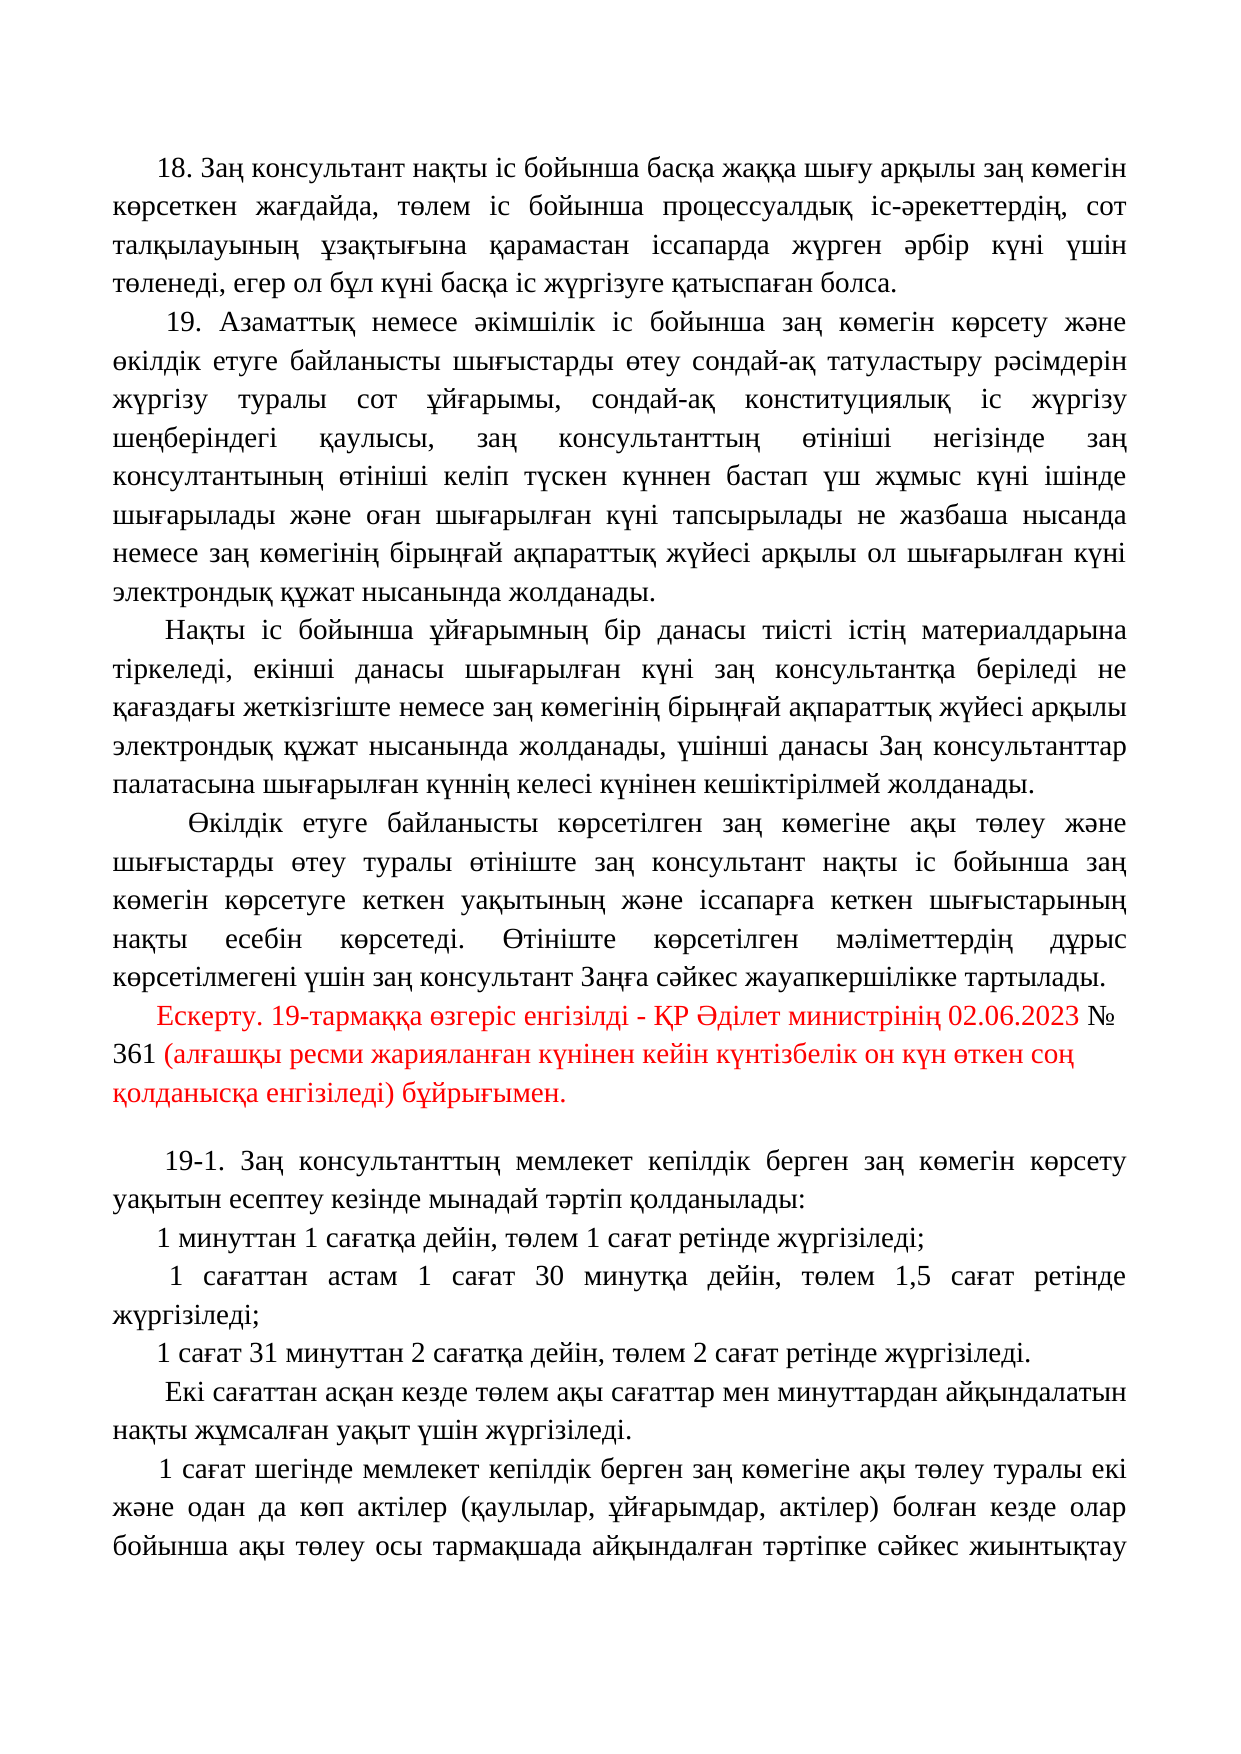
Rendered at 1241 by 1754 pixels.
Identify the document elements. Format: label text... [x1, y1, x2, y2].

text Нақты іс бойынша ұйғарымның бір данасы тиісті істің материалдарына тіркеледі, екінші данасы шығарылған күні заң консультантқа беріледі не қағаздағы жеткізгіште немесе заң көмегінің бірыңғай ақпараттық жүйесі арқылы электрондық құжат нысанында жолданады, үшінші данасы Заң консультанттар палатасына шығарылған күннің келесі күнінен кешіктірілмей жолданады. [112, 612, 1128, 800]
text Өкілдік етуге байланысты көрсетілген заң көмегіне ақы төлеу және шығыстарды өтеу туралы өтініште заң консультант нақты іс бойынша заң көмегін көрсетуге кеткен уақытының және іссапарға кеткен шығыстарының нақты есебін көрсетеді. Өтініште көрсетілген мәліметтердің дұрыс көрсетілмегені үшін заң консультант Заңға сәйкес жауапкершілікке тартылады. [112, 805, 1128, 993]
text 18. Заң консультант нақты іс бойынша басқа жаққа шығу арқылы заң көмегін көрсеткен жағдайда, төлем іс бойынша процессуалдық іс-әрекеттердің, сот талқылауының ұзақтығына қарамастан iссапарда жүрген әрбiр күнi үшiн төленеді, егер ол бұл күні басқа іс жүргізуге қатыспаған болса. [112, 150, 1128, 299]
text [112, 1451, 1128, 1562]
text 1 сағаттан астам 1 сағат 30 минутқа дейін, төлем 1,5 сағат ретінде жүргізіледі; [112, 1258, 1128, 1330]
text Ескерту. 19-тармаққа өзгеріс енгізілді - ҚР Әділет министрінің 02.06.2023 № 361 (алғашқы ресми жарияланған күнінен кейін күнтізбелік он күн өткен соң қолданысқа енгізіледі) бұйрығымен. [112, 998, 1128, 1139]
text 1 минуттан 1 сағатқа дейін, төлем 1 сағат ретінде жүргізіледі; [112, 1220, 1128, 1253]
text Екі сағаттан асқан кезде төлем ақы сағаттар мен минуттардан айқындалатын нақты жұмсалған уақыт үшін жүргізіледі. [112, 1374, 1128, 1446]
text 1 сағат 31 минуттан 2 сағатқа дейін, төлем 2 сағат ретінде жүргізіледі. [112, 1335, 1128, 1369]
text 19-1. Заң консультанттың мемлекет кепілдік берген заң көмегін көрсету уақытын есептеу кезінде мынадай тәртіп қолданылады: [112, 1143, 1128, 1215]
text 19. Азаматтық немесе әкімшілік іс бойынша заң көмегін көрсету және өкілдік етуге байланысты шығыстарды өтеу сондай-ақ татуластыру рәсімдерін жүргізу туралы сот ұйғарымы, сондай-ақ конституциялық іс жүргізу шеңберіндегі қаулысы, заң консультанттың өтініші негізінде заң консултантының өтініші келіп түскен күннен бастап үш жұмыс күні ішінде шығарылады және оған шығарылған күні тапсырылады не жазбаша нысанда немесе заң көмегінің бірыңғай ақпараттық жүйесі арқылы ол шығарылған күні электрондық құжат нысанында жолданады. [112, 304, 1128, 607]
